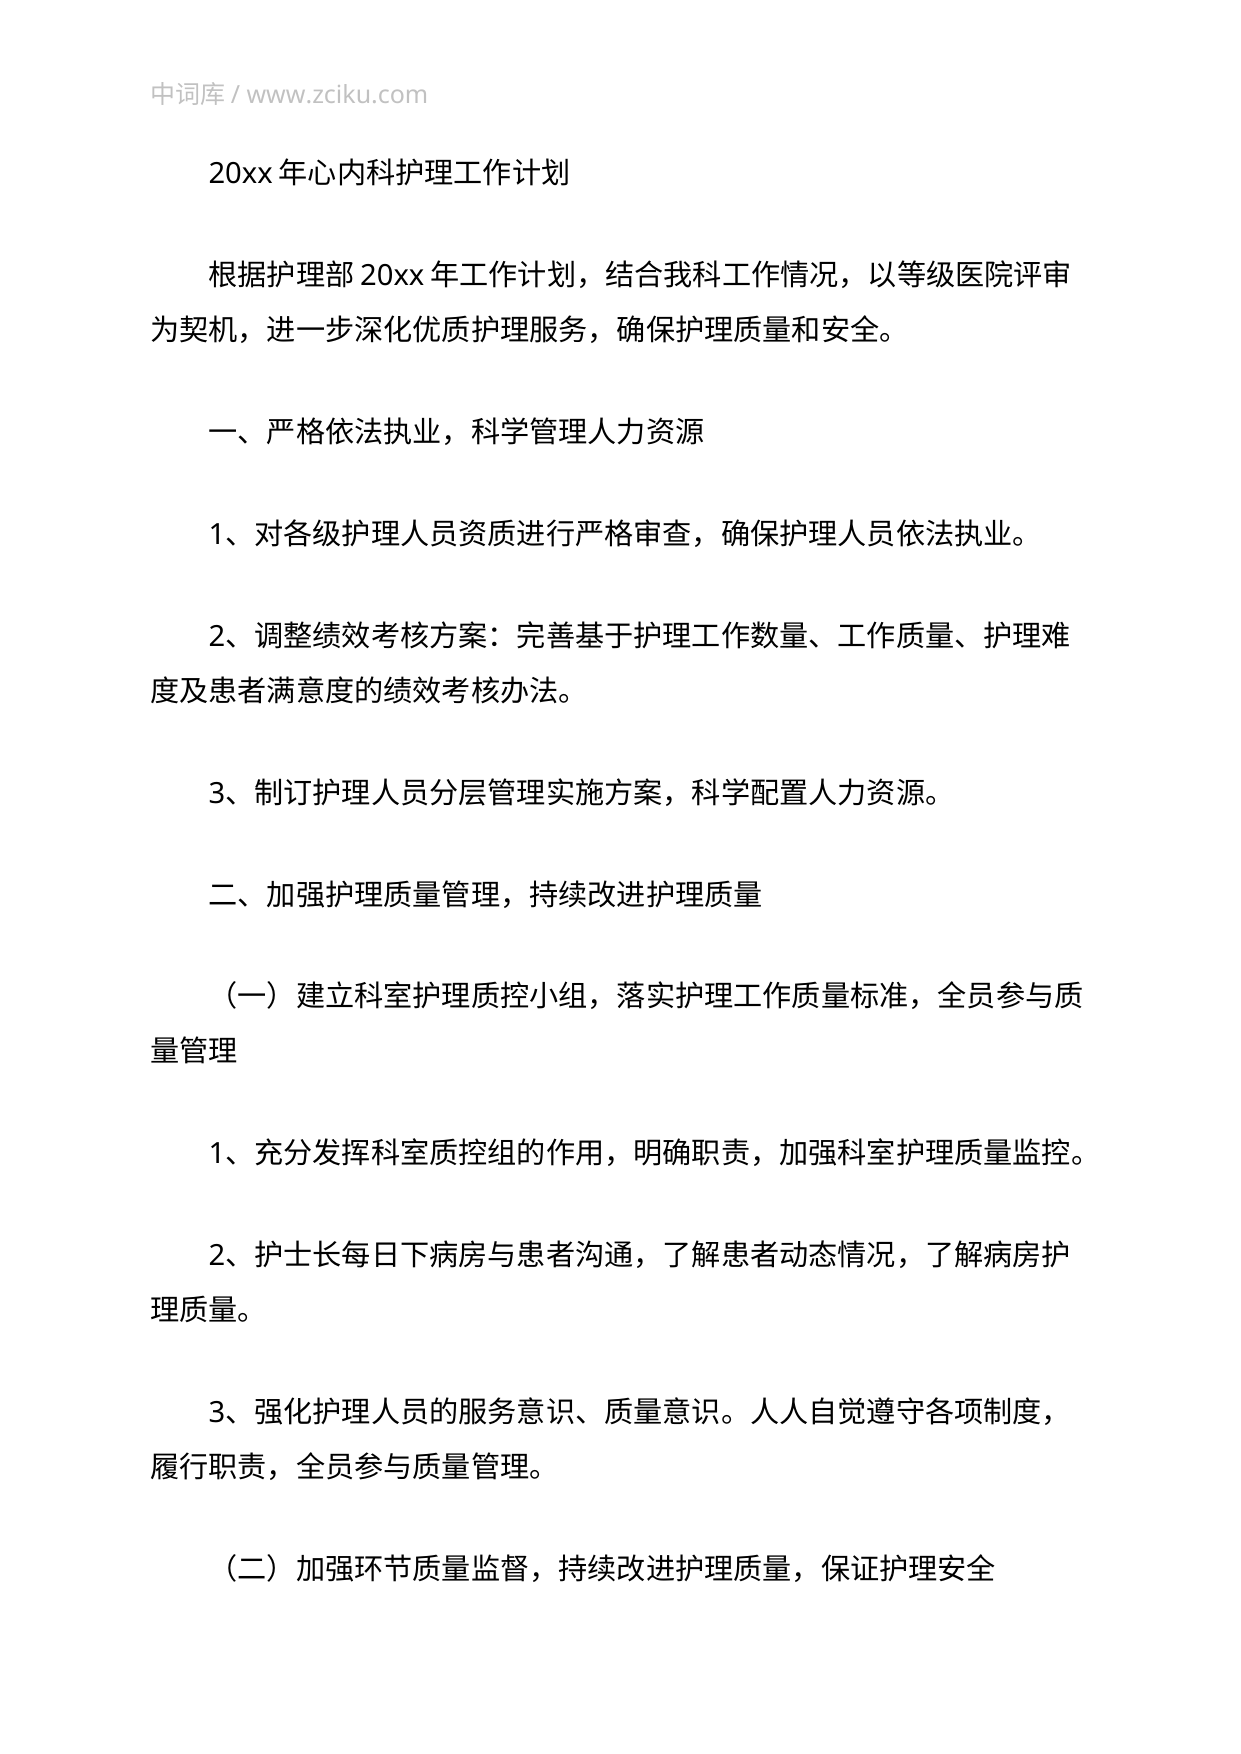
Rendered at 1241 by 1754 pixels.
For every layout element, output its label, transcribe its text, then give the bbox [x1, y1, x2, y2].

text （一）建立科室护理质控小组，落实护理工作质量标准，全员参与质量管理 [150, 973, 1090, 1070]
text 根据护理部20xx年工作计划，结合我科工作情况，以等级医院评审为契机，进一步深化优质护理服务，确保护理质量和安全。 [150, 252, 1090, 349]
text （二）加强环节质量监督，持续改进护理质量，保证护理安全 [150, 1545, 1090, 1587]
text 1、充分发挥科室质控组的作用，明确职责，加强科室护理质量监控。 [150, 1130, 1090, 1172]
text 一、严格依法执业，科学管理人力资源 [150, 409, 1090, 451]
text 3、强化护理人员的服务意识、质量意识。人人自觉遵守各项制度，履行职责，全员参与质量管理。 [150, 1388, 1090, 1486]
text 3、制订护理人员分层管理实施方案，科学配置人力资源。 [150, 769, 1090, 812]
text 二、加强护理质量管理，持续改进护理质量 [150, 871, 1090, 913]
text 20xx年心内科护理工作计划 [150, 150, 1090, 192]
text 2、护士长每日下病房与患者沟通，了解患者动态情况，了解病房护理质量。 [150, 1232, 1090, 1329]
text 2、调整绩效考核方案：完善基于护理工作数量、工作质量、护理难度及患者满意度的绩效考核办法。 [150, 612, 1090, 710]
text 1、对各级护理人员资质进行严格审查，确保护理人员依法执业。 [150, 511, 1090, 553]
